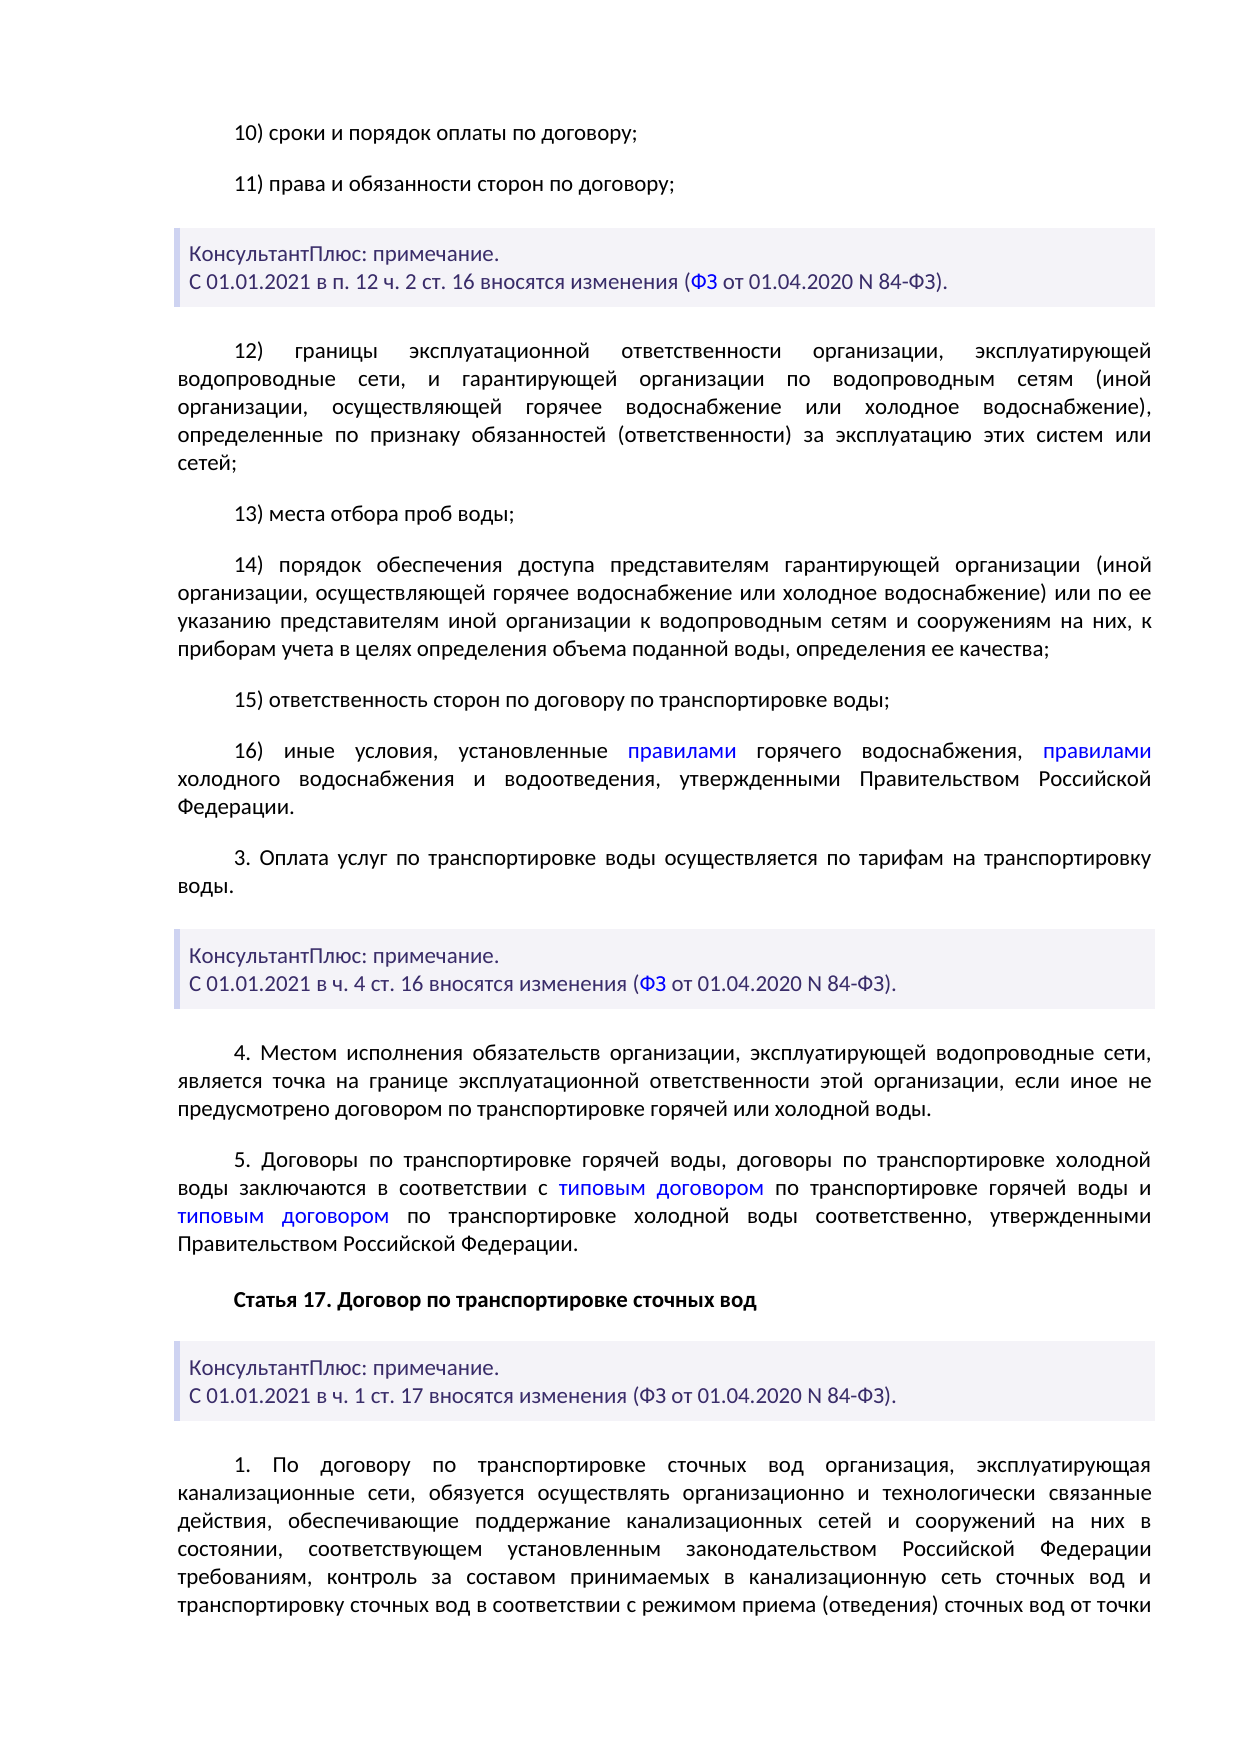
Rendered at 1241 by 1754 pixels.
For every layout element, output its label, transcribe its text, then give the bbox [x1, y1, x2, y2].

title Статья 17. Договор по транспортировке сточных вод [177, 1285, 1152, 1313]
text 4. Местом исполнения обязательств организации, эксплуатирующей водопроводные сети, является точка на границе эксплуатационной ответственности этой организации, если иное не предусмотрено договором по транспортировке горячей или холодной воды. [177, 1038, 1152, 1122]
text 15) ответственность сторон по договору по транспортировке воды; [177, 685, 1152, 713]
text 11) права и обязанности сторон по договору; [177, 169, 1152, 197]
table_header КонсультантПлюс: примечание. С 01.01.2021 в п. 12 ч. 2 ст. 16 вносятся изменения (ФЗ от 01.04.2020 N 84-ФЗ). [180, 228, 1149, 307]
text 5. Договоры по транспортировке горячей воды, договоры по транспортировке холодной воды заключаются в соответствии с типовым договором по транспортировке горячей воды и типовым договором по транспортировке холодной воды соответственно, утвержденными Правительством Российской Федерации. [177, 1145, 1152, 1257]
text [177, 1450, 1152, 1618]
table_header КонсультантПлюс: примечание. С 01.01.2021 в ч. 4 ст. 16 вносятся изменения (ФЗ от 01.04.2020 N 84-ФЗ). [180, 929, 1149, 1009]
text 12) границы эксплуатационной ответственности организации, эксплуатирующей водопроводные сети, и гарантирующей организации по водопроводным сетям (иной организации, осуществляющей горячее водоснабжение или холодное водоснабжение), определенные по признаку обязанностей (ответственности) за эксплуатацию этих систем или сетей; [177, 336, 1152, 476]
text 14) порядок обеспечения доступа представителям гарантирующей организации (иной организации, осуществляющей горячее водоснабжение или холодное водоснабжение) или по ее указанию представителям иной организации к водопроводным сетям и сооружениям на них, к приборам учета в целях определения объема поданной воды, определения ее качества; [177, 550, 1152, 662]
text 3. Оплата услуг по транспортировке воды осуществляется по тарифам на транспортировку воды. [177, 843, 1152, 899]
text 10) сроки и порядок оплаты по договору; [177, 118, 1152, 146]
text 13) места отбора проб воды; [177, 499, 1152, 527]
text 16) иные условия, установленные правилами горячего водоснабжения, правилами холодного водоснабжения и водоотведения, утвержденными Правительством Российской Федерации. [177, 736, 1152, 820]
table_header КонсультантПлюс: примечание. С 01.01.2021 в ч. 1 ст. 17 вносятся изменения (ФЗ от 01.04.2020 N 84-ФЗ). [180, 1341, 1149, 1421]
